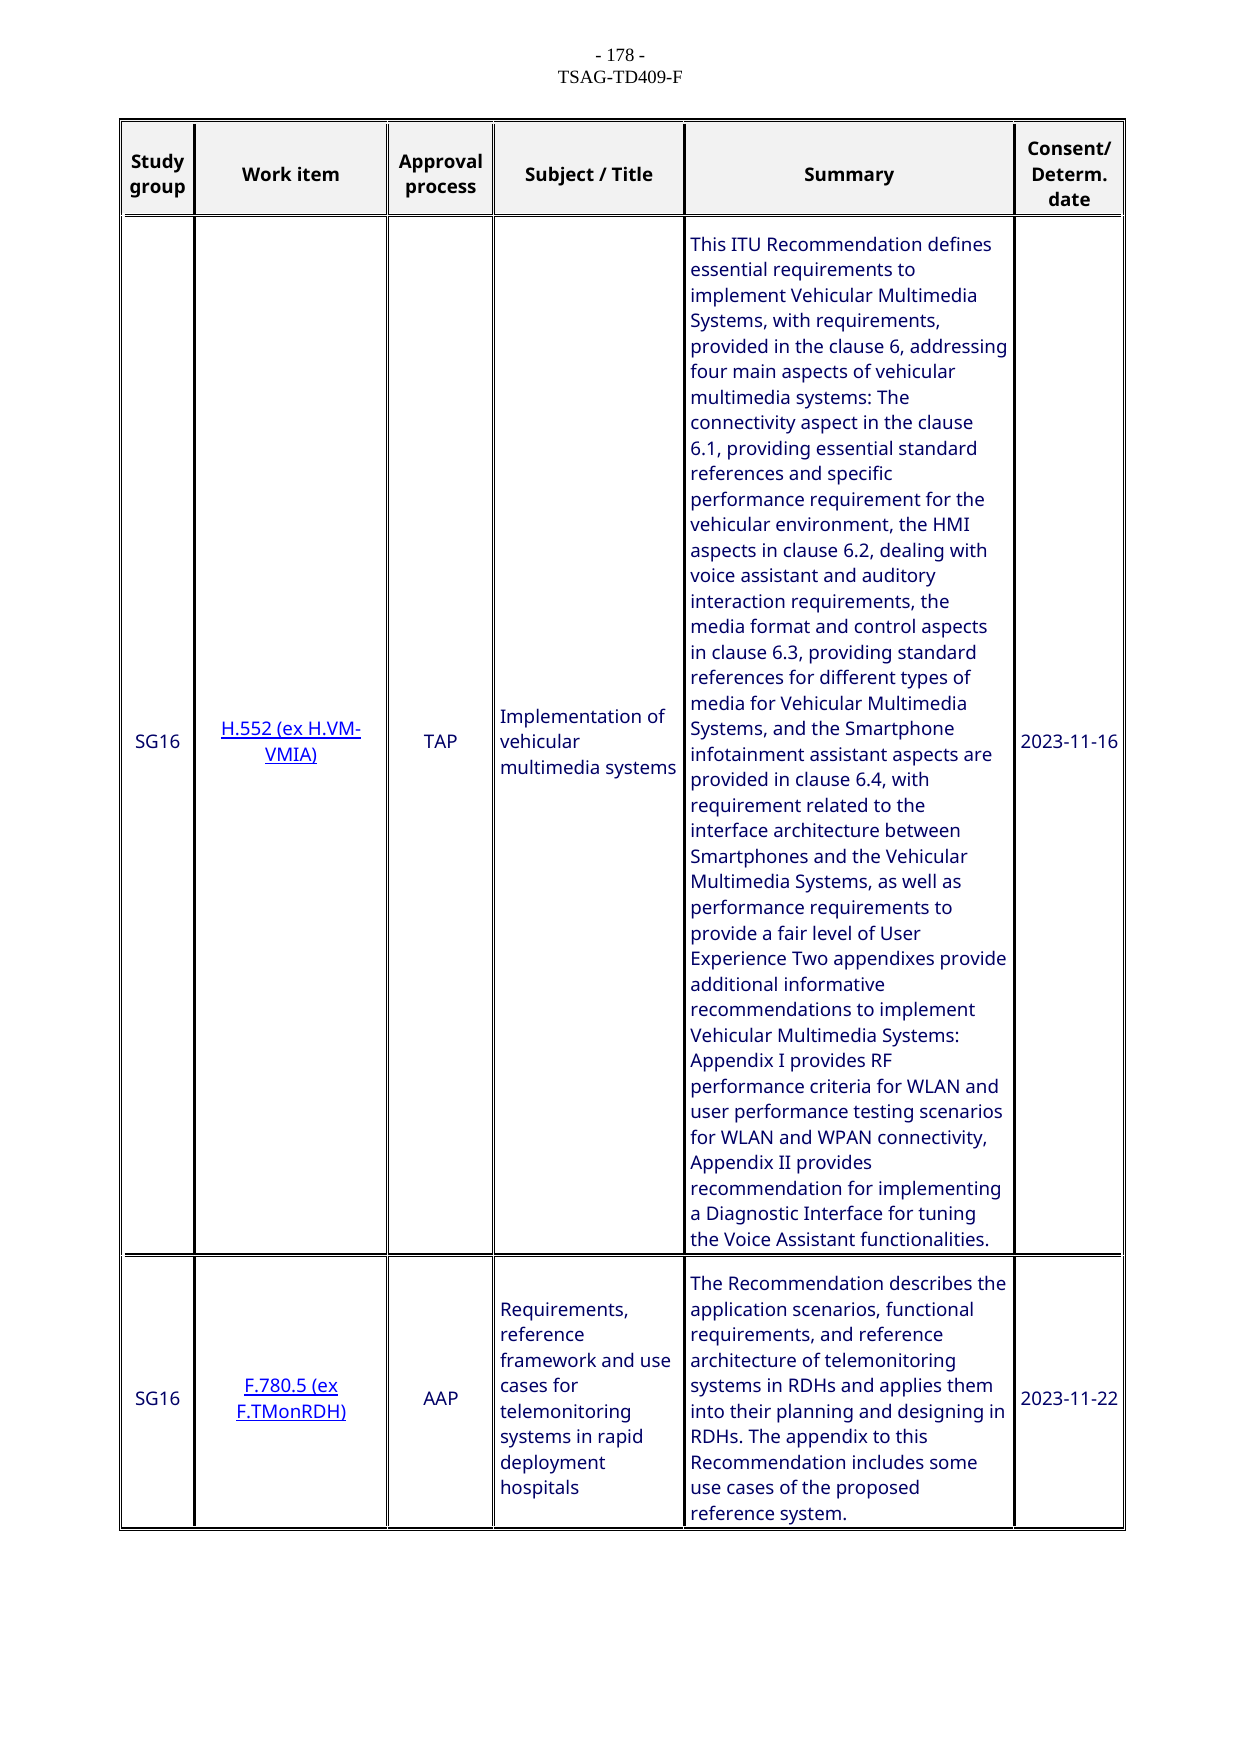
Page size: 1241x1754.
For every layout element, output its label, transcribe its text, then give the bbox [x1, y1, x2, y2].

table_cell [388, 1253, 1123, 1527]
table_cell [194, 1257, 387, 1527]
table_cell SG16 [122, 214, 193, 1253]
table_header Subject / Title [494, 120, 684, 213]
table_header Approval process [388, 122, 494, 213]
table_cell TAP [389, 217, 492, 1253]
table_header Work item [194, 122, 387, 213]
table_header Consent/ Determ. date [1014, 122, 1123, 213]
table_cell SG16 [122, 1253, 194, 1527]
table_cell This ITU Recommendation defines essential requirements to implement Vehicular Multimedia Systems, with requirements, provided in the clause 6, addressing four main aspects of vehicular multimedia systems: The connectivity aspect in the clause 6.1, providing essential standard references and specific performance requirement for the vehicular environment, the HMI aspects in clause 6.2, dealing with voice assistant and auditory interaction requirements, the media format and control aspects in clause 6.3, providing standard references for different types of media for Vehicular Multimedia Systems, and the Smartphone infotainment assistant aspects are provided in clause 6.4, with requirement related to the interface architecture between Smartphones and the Vehicular Multimedia Systems, as well as performance requirements to provide a fair level of User Experience Two appendixes provide additional informative recommendations to implement Vehicular Multimedia Systems: Appendix I provides RF performance criteria for WLAN and user performance testing scenarios for WLAN and WPAN connectivity, Appendix II provides recommendation for implementing a Diagnostic Interface for tuning the Voice Assistant functionalities. [686, 217, 1013, 1253]
table_cell 2023-11-16 [1016, 214, 1123, 1253]
table_cell H.552 (ex H.VM-VMIA) [196, 217, 386, 1253]
table_header Summary [684, 120, 1014, 213]
table_cell Implementation of vehicular multimedia systems [495, 217, 683, 1253]
table_header Study group [122, 122, 194, 213]
